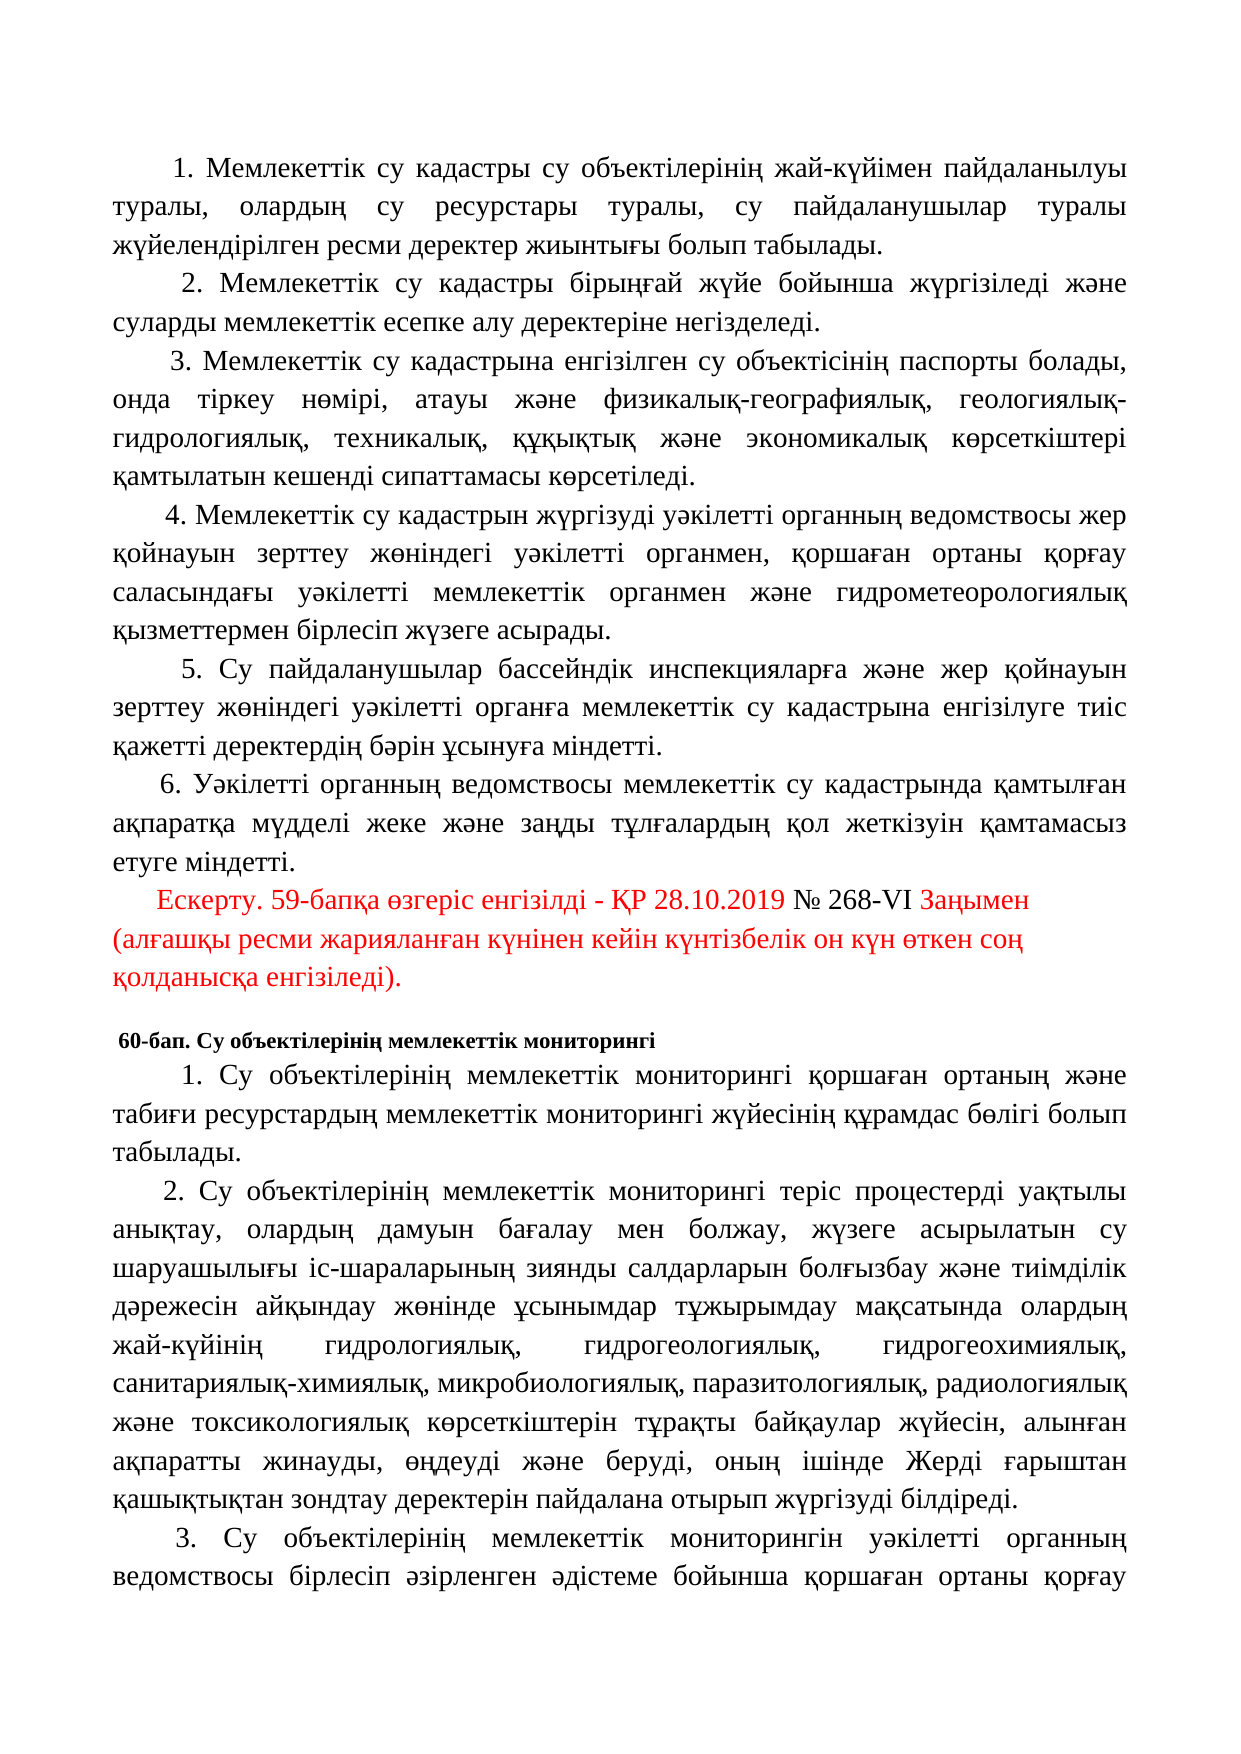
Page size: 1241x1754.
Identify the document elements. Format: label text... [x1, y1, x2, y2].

text 60-бап. Су объектiлерiнiң мемлекеттiк мониторингi [112, 1027, 1128, 1053]
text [112, 1520, 1128, 1592]
text 6. Уәкілетті органның ведомствосы мемлекеттiк су кадастрында қамтылған ақпаратқа мүдделi жеке және заңды тұлғалардың қол жеткiзуiн қамтамасыз етуге мiндеттi. [112, 767, 1128, 877]
text 4. Мемлекеттiк су кадастрын жүргiзудi уәкілетті органның ведомствосы жер қойнауын зерттеу жөніндегі уәкiлеттi органмен, қоршаған ортаны қорғау саласындағы уәкiлеттi мемлекеттiк органмен және гидрометеорологиялық қызметтермен бiрлесiп жүзеге асырады. [112, 497, 1128, 646]
text 5. Су пайдаланушылар бассейндік инспекцияларға және жер қойнауын зерттеу жөніндегі уәкiлеттi органға мемлекеттiк су кадастрына енгiзiлуге тиiс қажеттi деректердiң бәрiн ұсынуға мiндеттi. [112, 651, 1128, 762]
text 1. Су объектiлерiнiң мемлекеттiк мониторингi қоршаған ортаның және табиғи ресурстардың мемлекеттiк мониторингi жүйесiнiң құрамдас бөлiгi болып табылады. [112, 1057, 1128, 1168]
text 1. Мемлекеттiк су кадастры су объектiлерiнiң жай-күйiмен пайдаланылуы туралы, олардың су ресурстары туралы, су пайдаланушылар туралы жүйелендiрiлген ресми деректер жиынтығы болып табылады. [112, 150, 1128, 261]
text Ескерту. 59-бапқа өзгеріс енгізілді - ҚР 28.10.2019 № 268-VI Заңымен (алғашқы ресми жарияланған күнінен кейін күнтізбелік он күн өткен соң қолданысқа енгізіледі). [112, 882, 1128, 1023]
text 2. Су объектiлерiнің мемлекеттік мониторингi теріс процестердi уақтылы анықтау, олардың дамуын бағалау мен болжау, жүзеге асырылатын су шаруашылығы iс-шараларының зиянды салдарларын болғызбау және тиiмдiлiк дәрежесiн айқындау жөнiнде ұсынымдар тұжырымдау мақсатында олардың жай-күйiнің гидрологиялық, гидрогеологиялық, гидрогеохимиялық, санитариялық-химиялық, микробиологиялық, паразитологиялық, радиологиялық және токсикологиялық көрсеткiштерін тұрақты байқаулар жүйесін, алынған ақпаратты жинауды, өңдеуді және беруді, оның ішінде Жерді ғарыштан қашықтықтан зондтау деректерін пайдалана отырып жүргізуді білдіреді. [112, 1173, 1128, 1515]
text 3. Мемлекеттiк су кадастрына енгiзiлген су объектiсiнiң паспорты болады, онда тiркеу нөмiрi, атауы және физикалық-географиялық, геологиялық-гидрологиялық, техникалық, құқықтық және экономикалық көрсеткiштерi қамтылатын кешендi сипаттамасы көрсетiледi. [112, 343, 1128, 492]
text 2. Мемлекеттiк су кадастры бiрыңғай жүйе бойынша жүргiзiледi және суларды мемлекеттiк есепке алу деректерiне негiзделедi. [112, 266, 1128, 338]
